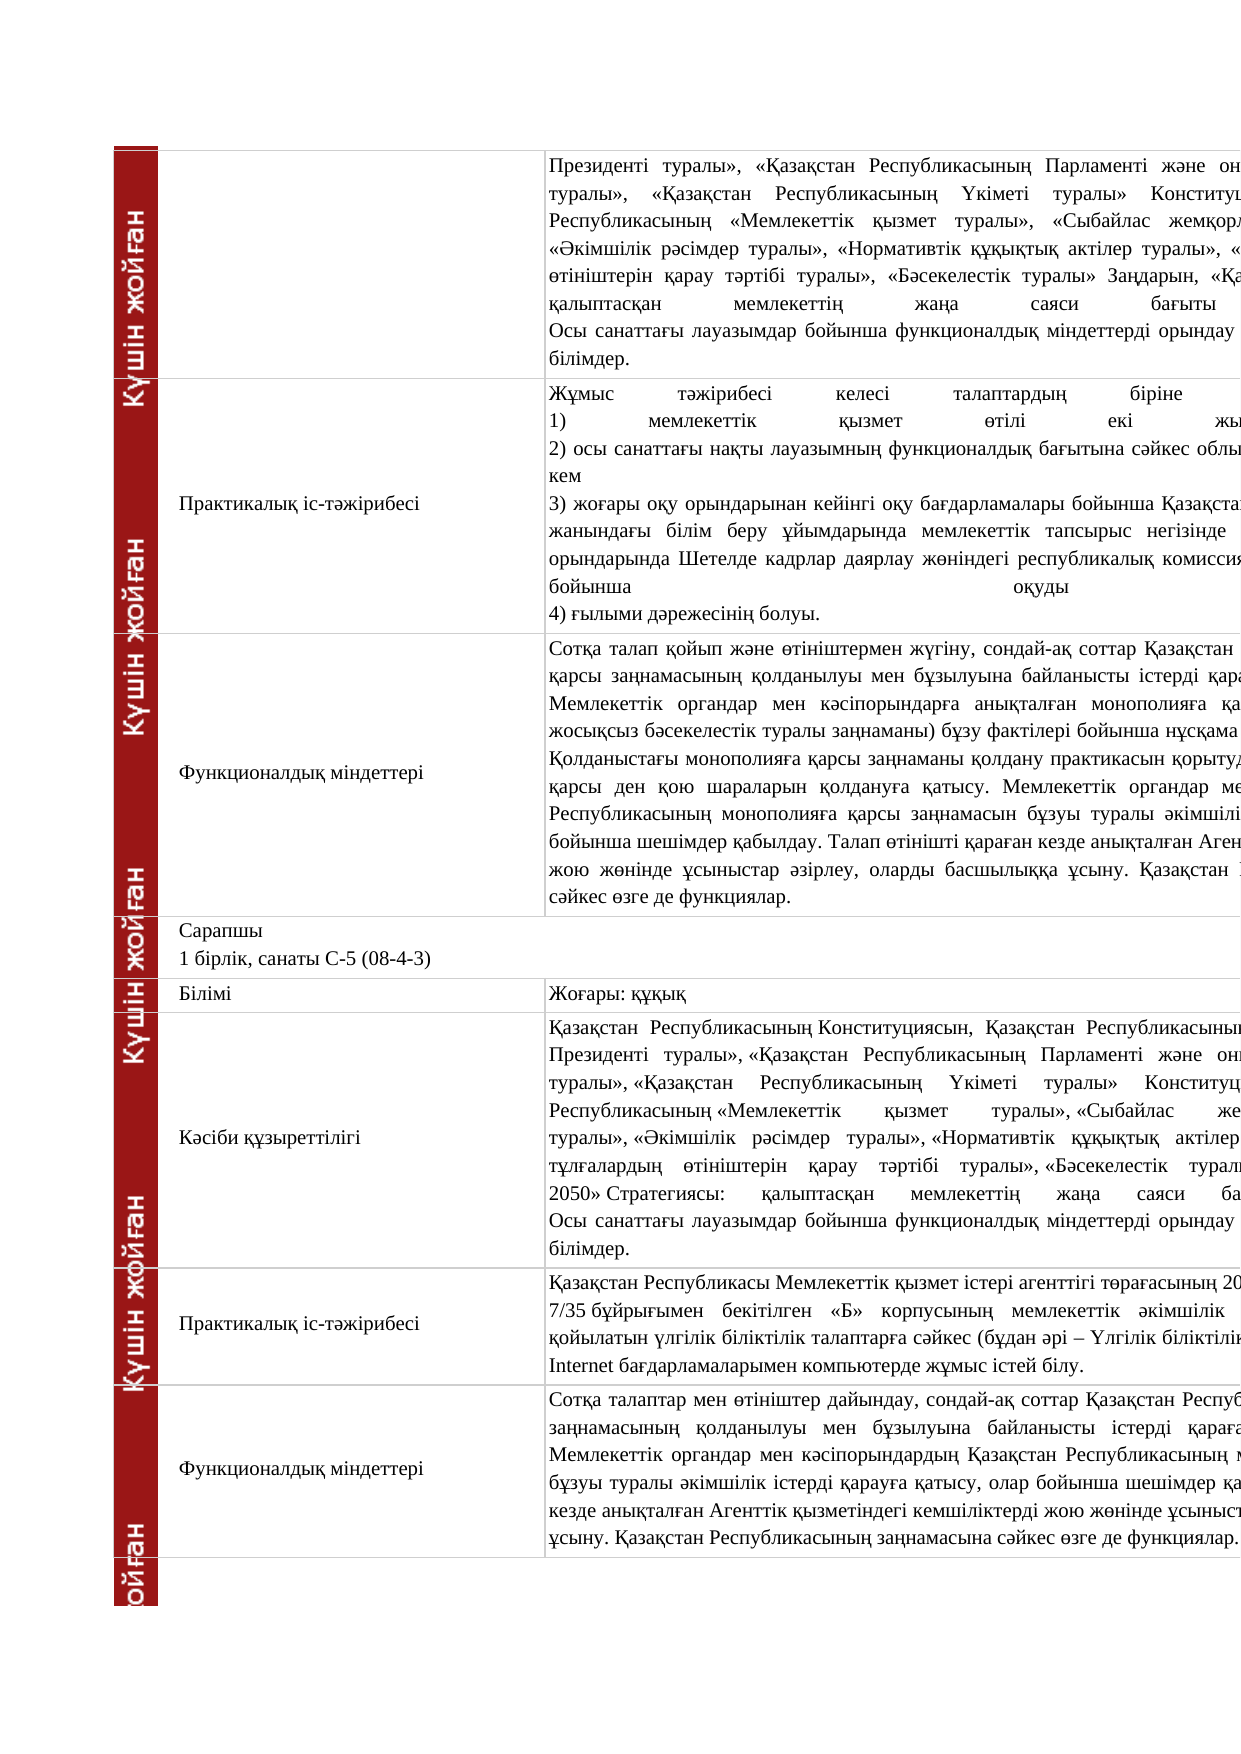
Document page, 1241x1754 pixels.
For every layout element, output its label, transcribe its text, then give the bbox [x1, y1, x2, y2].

table_cell Функционалдық міндеттері [114, 634, 544, 916]
table_cell Білімі [114, 979, 544, 1012]
table_cell Қазақстан Республикасы Мемлекеттік қызмет істері агенттігі төрағасының 2013 жылғы 19 наурыздағы № 06-7/35 бұйрығымен бекітілген «Б» корпусының мемлекеттік әкімшілік лауазымдарының санаттарына қойылатын үлгілік біліктілік талаптарға сәйкес (бұдан әрі – Үлгілік біліктілік талаптар). Word, Excel, E-mail, Internet бағдарламаларымен компьютерде жұмыс істей білу. [546, 1269, 1240, 1384]
table_cell Сотқа талап қойып және өтініштермен жүгіну, сондай-ақ соттар Қазақстан Республикасының монополияға қарсы заңнамасының қолданылуы мен бұзылуына байланысты істерді қараған кезде процестерге қатысу. Мемлекеттік органдар мен кәсіпорындарға анықталған монополияға қарсы заңнаманы (оның ішінде жосықсыз бәсекелестік туралы заңнаманы) бұзу фактілері бойынша нұсқама жобаларын дайындауға қатысу. Қолданыстағы монополияға қарсы заңнаманы қолдану практикасын қорытуды жүргізуге және монополияға қарсы ден қою шараларын қолдануға қатысу. Мемлекеттік органдар мен кәсіпорындардың Қазақстан Республикасының монополияға қарсы заңнамасын бұзуы туралы әкімшілік істерді қарауға қатысу, олар бойынша шешімдер қабылдау. Талап өтінішті қараған кезде анықталған Агенттік қызметіндегі кемшіліктерді жою жөнінде ұсыныстар әзірлеу, оларды басшылыққа ұсыну. Қазақстан Республикасының заңнамасына сәйкес өзге де функциялар. [546, 634, 1240, 916]
table_cell Сотқа талаптар мен өтініштер дайындау, сондай-ақ соттар Қазақстан Республикасының монополияға қарсы заңнамасының қолданылуы мен бұзылуына байланысты істерді қараған кезде процестерге қатысу. Мемлекеттік органдар мен кәсіпорындардың Қазақстан Республикасының монополияға қарсы заңнамасын бұзуы туралы әкімшілік істерді қарауға қатысу, олар бойынша шешімдер қабылдау. Талап өтінішті қараған кезде анықталған Агенттік қызметіндегі кемшіліктерді жою жөнінде ұсыныстар әзірлеу, оларды басшылыққа ұсыну. Қазақстан Республикасының заңнамасына сәйкес өзге де функциялар. [546, 1386, 1240, 1557]
table_cell Практикалық іс-тәжірибесі [114, 379, 544, 633]
table_cell Кәсіби құзыреттілігі [114, 1013, 544, 1267]
table_cell Жоғары: құқық [546, 979, 1240, 1012]
picture [114, 146, 158, 150]
table_cell Практикалық іс-тәжірибесі [114, 1269, 544, 1384]
picture [114, 1558, 158, 1606]
table_cell Функционалдық міндеттері [114, 1386, 544, 1557]
table_cell Кәсіби құзыреттілігі [114, 151, 544, 378]
table_cell Сарапшы 1 бірлік, санаты С-5 (08-4-3) [114, 917, 1240, 978]
table_cell Жұмыс тәжірибесі келесі талаптардың біріне сәйкес болуы тиіс: 1) мемлекеттік қызмет өтілі екі жылдан кем емес; 2) осы санаттағы нақты лауазымның функционалдық бағытына сәйкес облыстарда жұмыс өтілі үш жылдан кем емес; 3) жоғары оқу орындарынан кейінгі оқу бағдарламалары бойынша Қазақстан Республикасының Президенті жанындағы білім беру ұйымдарында мемлекеттік тапсырыс негізінде немесе шетелдің жоғары оқу орындарында Шетелде кадрлар даярлау жөніндегі республикалық комиссия бекітетін басым мамандықтар бойынша оқуды аяқтауы; 4) ғылыми дәрежесінің болуы. [546, 379, 1240, 633]
